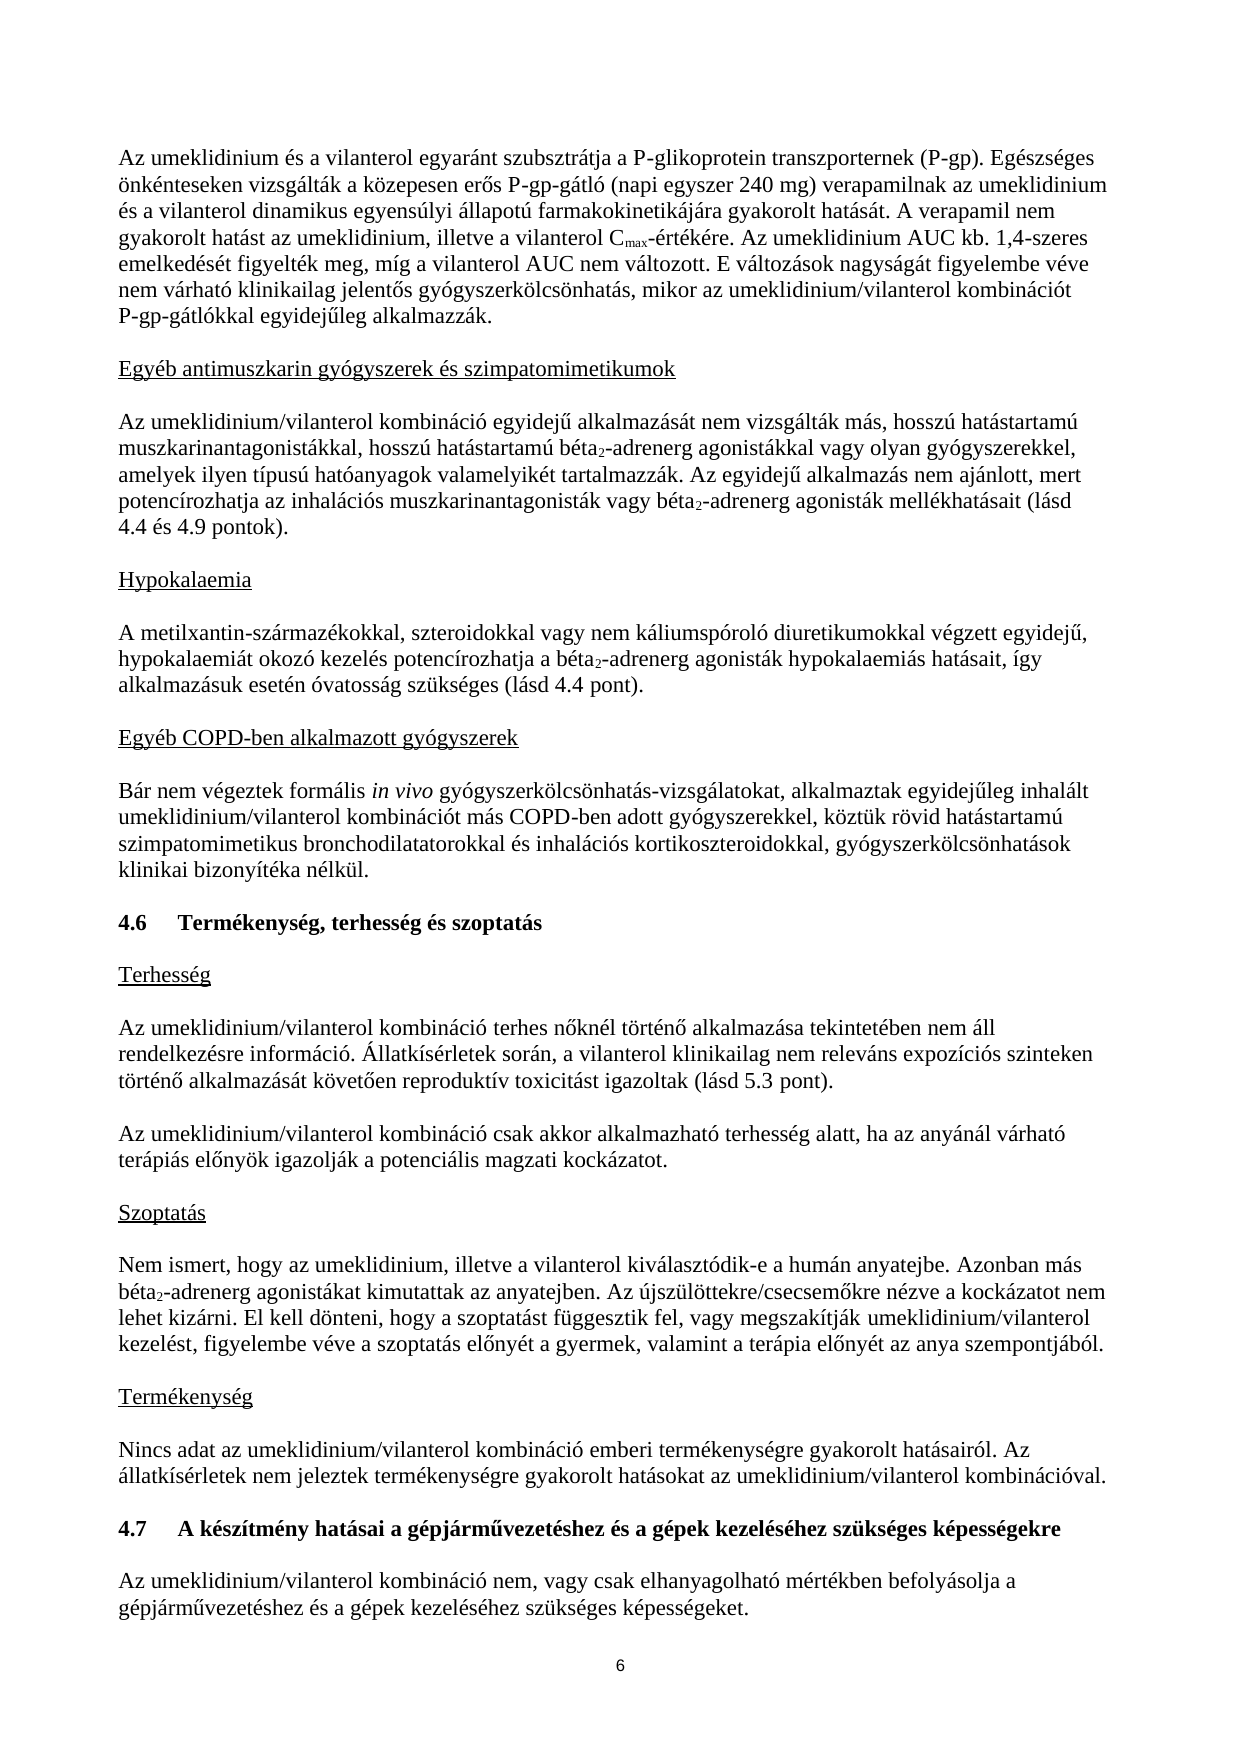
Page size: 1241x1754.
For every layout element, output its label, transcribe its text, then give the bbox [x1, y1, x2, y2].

text Az umeklidinium és a vilanterol egyaránt szubsztrátja a P-glikoprotein transzporternek (P-gp). Egészséges önkénteseken vizsgálták a közepesen erős P-gp-gátló (napi egyszer 240 mg) verapamilnak az umeklidinium és a vilanterol dinamikus egyensúlyi állapotú farmakokinetikájára gyakorolt hatását. A verapamil nem gyakorolt hatást az umeklidinium, illetve a vilanterol Cmax-értékére. Az umeklidinium AUC kb. 1,4-szeres emelkedését figyelték meg, míg a vilanterol AUC nem változott. E változások nagyságát figyelembe véve nem várható klinikailag jelentős gyógyszerkölcsönhatás, mikor az umeklidinium/vilanterol kombinációt P-gp-gátlókkal egyidejűleg alkalmazzák. [118, 144, 1122, 329]
text Bár nem végeztek formális in vivo gyógyszerkölcsönhatás-vizsgálatokat, alkalmaztak egyidejűleg inhalált umeklidinium/vilanterol kombinációt más COPD-ben adott gyógyszerekkel, köztük rövid hatástartamú szimpatomimetikus bronchodilatatorokkal és inhalációs kortikoszteroidokkal, gyógyszerkölcsönhatások klinikai bizonyítéka nélkül. [118, 777, 1122, 882]
text Nem ismert, hogy az umeklidinium, illetve a vilanterol kiválasztódik-e a humán anyatejbe. Azonban más béta2-adrenerg agonistákat kimutattak az anyatejben. Az újszülöttekre/csecsemőkre nézve a kockázatot nem lehet kizárni. El kell dönteni, hogy a szoptatást függesztik fel, vagy megszakítják umeklidinium/vilanterol kezelést, figyelembe véve a szoptatás előnyét a gyermek, valamint a terápia előnyét az anya szempontjából. [118, 1251, 1122, 1357]
text 4.6 Termékenység, terhesség és szoptatás [118, 909, 1122, 935]
text Szoptatás [118, 1199, 1122, 1225]
text Az umeklidinium/vilanterol kombináció terhes nőknél történő alkalmazása tekintetében nem áll rendelkezésre információ. Állatkísérletek során, a vilanterol klinikailag nem releváns expozíciós szinteken történő alkalmazását követően reproduktív toxicitást igazoltak (lásd 5.3 pont). [118, 1014, 1122, 1093]
text Egyéb antimuszkarin gyógyszerek és szimpatomimetikumok [118, 355, 1122, 382]
text A metilxantin-származékokkal, szteroidokkal vagy nem káliumspóroló diuretikumokkal végzett egyidejű, hypokalaemiát okozó kezelés potencírozhatja a béta2-adrenerg agonisták hypokalaemiás hatásait, így alkalmazásuk esetén óvatosság szükséges (lásd 4.4 pont). [118, 619, 1122, 698]
text Terhesség [118, 961, 1122, 988]
text Az umeklidinium/vilanterol kombináció egyidejű alkalmazását nem vizsgálták más, hosszú hatástartamú muszkarinantagonistákkal, hosszú hatástartamú béta2-adrenerg agonistákkal vagy olyan gyógyszerekkel, amelyek ilyen típusú hatóanyagok valamelyikét tartalmazzák. Az egyidejű alkalmazás nem ajánlott, mert potencírozhatja az inhalációs muszkarinantagonisták vagy béta2-adrenerg agonisták mellékhatásait (lásd 4.4 és 4.9 pontok). [118, 408, 1122, 540]
text Az umeklidinium/vilanterol kombináció csak akkor alkalmazható terhesség alatt, ha az anyánál várható terápiás előnyök igazolják a potenciális magzati kockázatot. [118, 1119, 1122, 1172]
text Az umeklidinium/vilanterol kombináció nem, vagy csak elhanyagolható mértékben befolyásolja a gépjárművezetéshez és a gépek kezeléséhez szükséges képességeket. [118, 1568, 1122, 1620]
text Termékenység [118, 1383, 1122, 1409]
text Hypokalaemia [118, 566, 1122, 592]
text Nincs adat az umeklidinium/vilanterol kombináció emberi termékenységre gyakorolt hatásairól. Az állatkísérletek nem jeleztek termékenységre gyakorolt hatásokat az umeklidinium/vilanterol kombinációval. [118, 1436, 1122, 1488]
text 4.7 A készítmény hatásai a gépjárművezetéshez és a gépek kezeléséhez szükséges képességekre [118, 1515, 1122, 1541]
text Egyéb COPD-ben alkalmazott gyógyszerek [118, 724, 1122, 751]
